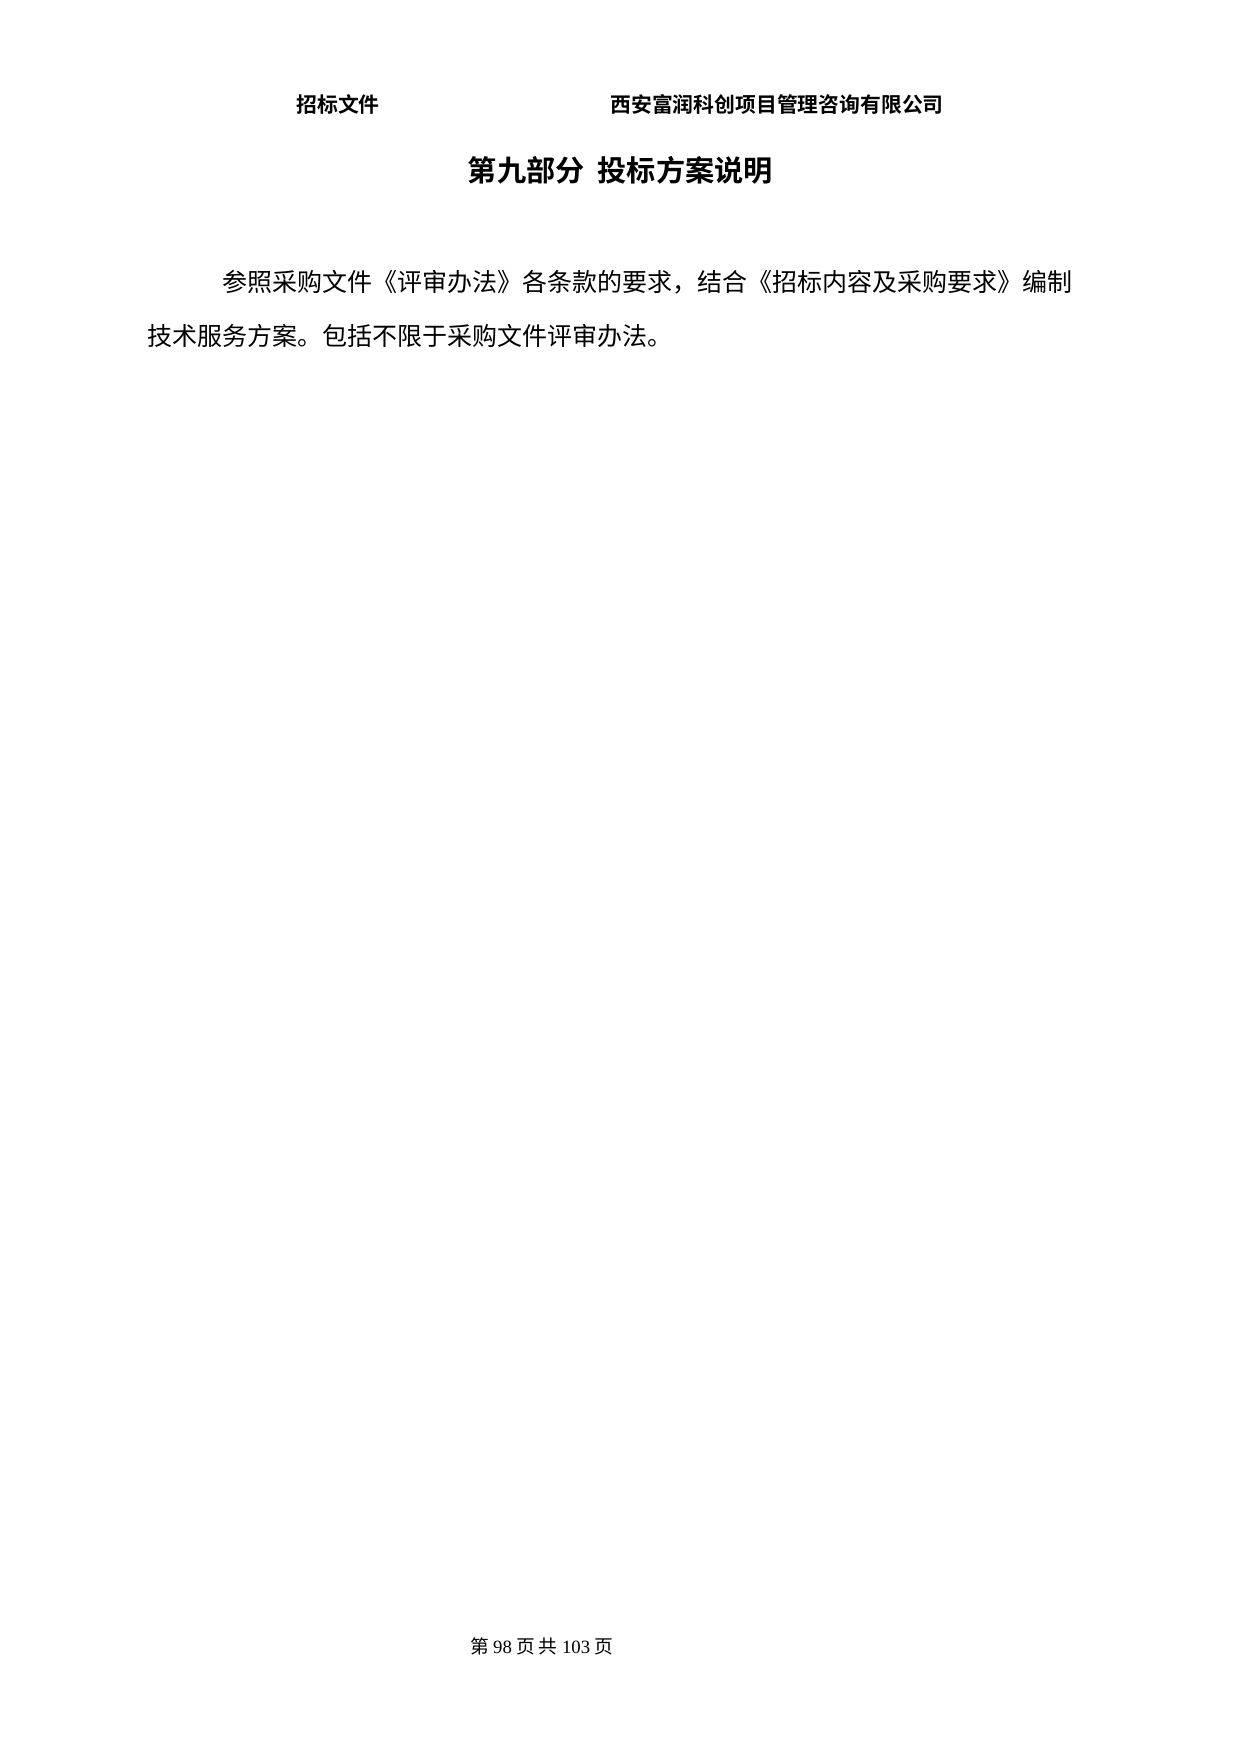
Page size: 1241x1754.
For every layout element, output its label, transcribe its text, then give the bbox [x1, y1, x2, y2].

subtitle 第九部分 投标方案说明 [148, 148, 1093, 190]
text 参照采购文件《评审办法》各条款的要求，结合《招标内容及采购要求》编制技术服务方案。包括不限于采购文件评审办法。 [148, 262, 1093, 353]
